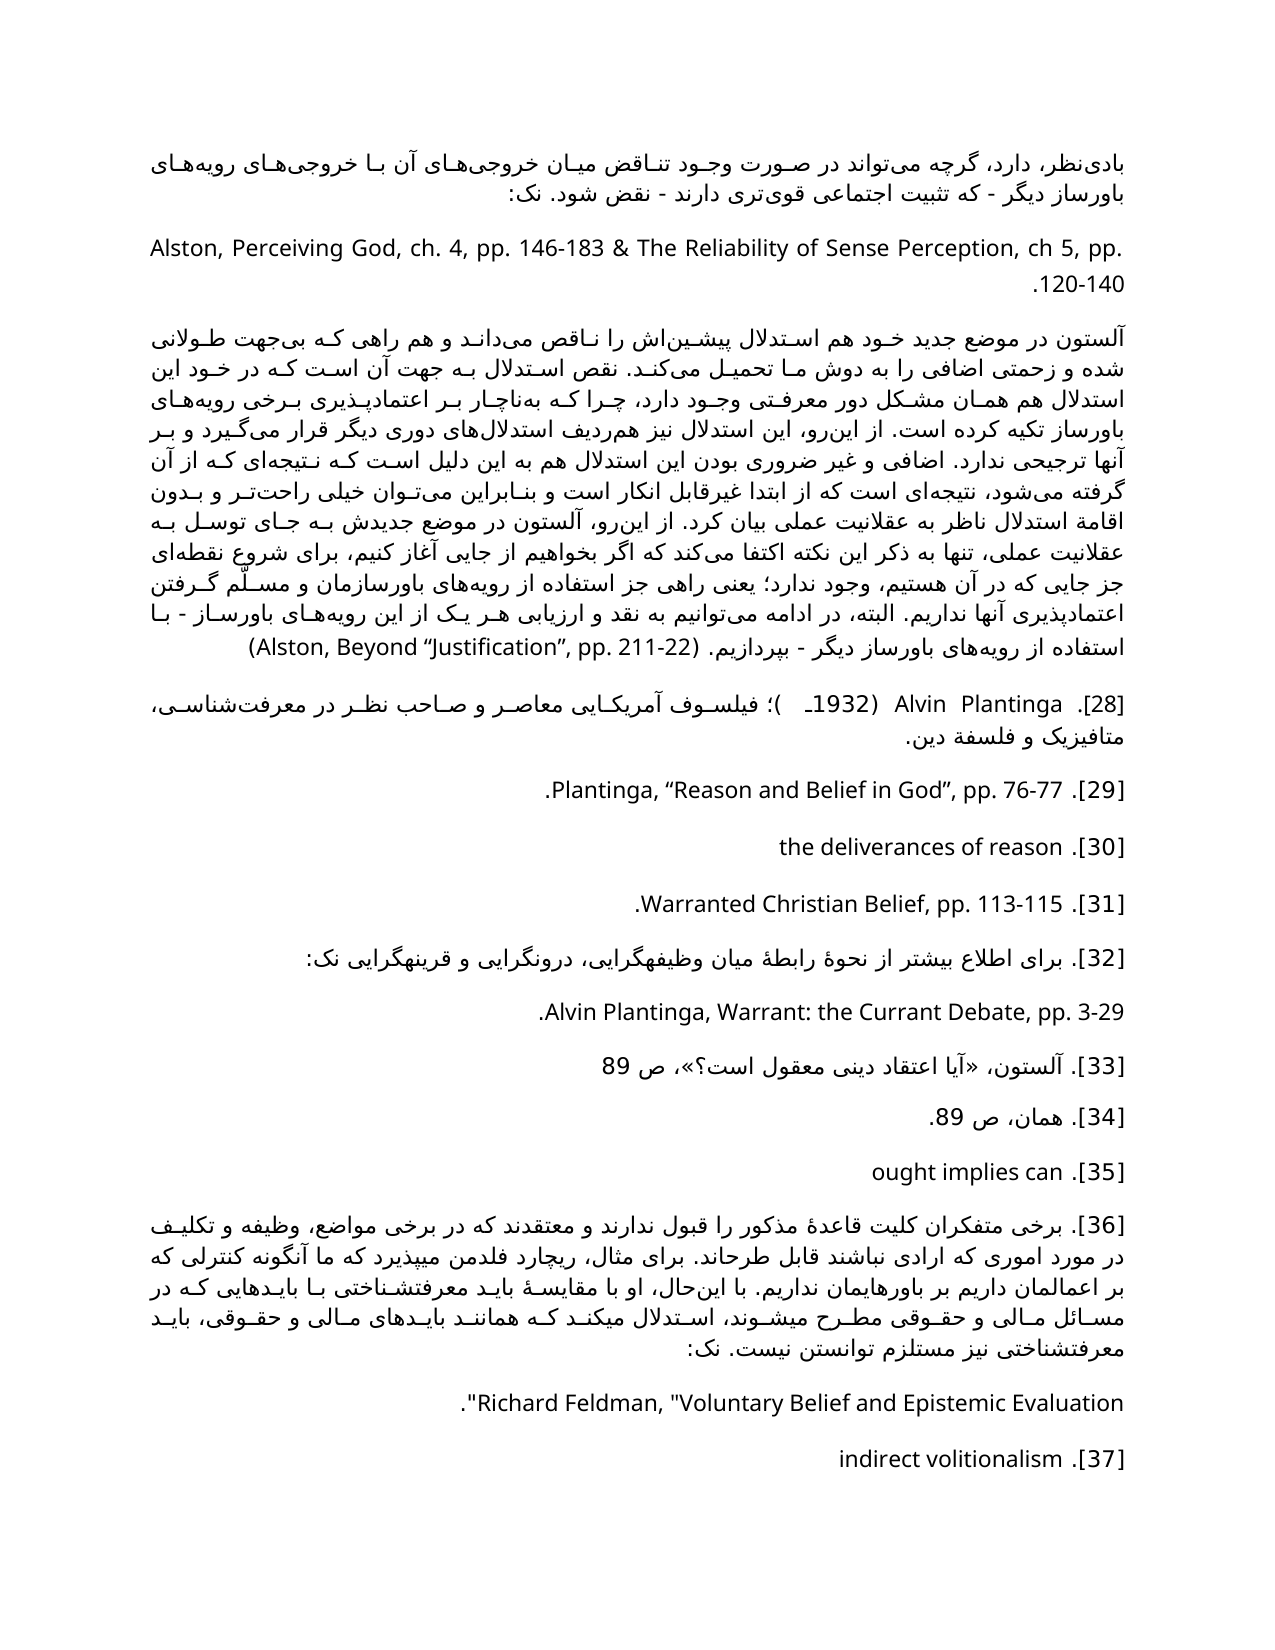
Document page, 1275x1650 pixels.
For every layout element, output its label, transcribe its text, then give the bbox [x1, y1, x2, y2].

text Alvin Plantinga .[28] (1932ـ )؛ فیلسوف آمریکایی معاصر و صاحب نظر در معرفت‌شناسی، متافیزیک و فلسفة دین. [150, 688, 1125, 750]
text [34]. همان، ص 89. [150, 1104, 1125, 1131]
text Alvin Plantinga, Warrant: the Currant Debate, pp. 3-29. [150, 996, 1125, 1027]
text [32]. برای اطلاع بیشتر از نحوۀ رابطۀ میان وظیفه‎گرایی، درون‎گرایی و قرینه‎گرایی نک: [150, 945, 1125, 971]
text Richard Feldman, "Voluntary Belief and Epistemic Evaluation". [150, 1387, 1125, 1418]
text [33]. آلستون، «آیا اعتقاد دینی معقول است؟»، ص 89 [150, 1053, 1125, 1080]
text آلستون در موضع جدید خود هم استدلال پیشین‌اش را ناقص می‌داند و هم راهی که بی‌جهت طولانی شده و زحمتی اضافی را به دوش ما تحمیل می‌کند. نقص استدلال به جهت آن است که در خود این استدلال هم همان مشکل دور معرفتی وجود دارد، چرا که به‌ناچار بر اعتمادپذیری برخی رویه‌های باورساز تکیه کرده است. از این‌رو، این استدلال نیز هم‌ردیف استدلال‌های دوری دیگر قرار می‌گیرد و بر آنها ترجیحی ندارد. اضافی و غیر ضروری بودن این استدلال هم به این دلیل است که نتیجه‌ای که از آن گرفته می‌شود، نتیجه‌ای است که از ابتدا غیرقابل انکار است و بنابراین می‌توان خیلی راحت‌تر و بدون اقامة استدلال ناظر به عقلانیت عملی بیان کرد. از این‌رو، آلستون در موضع جدیدش به جای توسل به عقلانیت عملی، تنها به ذکر این نکته اکتفا می‌کند که اگر بخواهیم از جایی آغاز کنیم، برای شروع نقطه‌ای جز جایی که در آن هستیم، وجود ندارد؛ یعنی راهی جز استفاده از رویه‌های باورسازمان و مسلّم گرفتن اعتمادپذیری آنها نداریم. البته، در ادامه می‌توانیم به نقد و ارزیابی هر یک از این رویه‌های باورساز - با استفاده از رویه‌های باورساز دیگر - بپردازیم. (Alston, Beyond “Justification”, pp. 211-22) [150, 325, 1125, 662]
text [31]. Warranted Christian Belief, pp. 113-115. [150, 888, 1125, 919]
text Alston, Perceiving God, ch. 4, pp. 146-183 & The Reliability of Sense Perception, ch 5, pp. 120-140. [150, 232, 1125, 299]
text [36]. برخی متفکران کلیت قاعدۀ مذکور را قبول ندارند و معتقدند که در برخی مواضع، وظیفه و تکلیف در مورد اموری که ارادی نباشند قابل طرح‎اند. برای مثال، ریچارد فلدمن می‎پذیرد که ما آن‎گونه کنترلی که بر اعمال‎مان داریم بر باورهایمان نداریم. با این‌حال، او با مقایسۀ باید معرفت‎شناختی با بایدهایی که در مسائل مالی و حقوقی مطرح می‎شوند، استدلال می‎کند که همانند بایدهای مالی و حقوقی، باید معرفت‎شناختی نیز مستلزم توانستن نیست. نک: [150, 1213, 1125, 1362]
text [150, 150, 1125, 207]
text [37]. indirect volitionalism [150, 1443, 1125, 1475]
text [30]. the deliverances of reason [150, 831, 1125, 862]
text [29]. Plantinga, “Reason and Belief in God”, pp. 76-77. [150, 774, 1125, 806]
text [35]. ought implies can [150, 1156, 1125, 1187]
